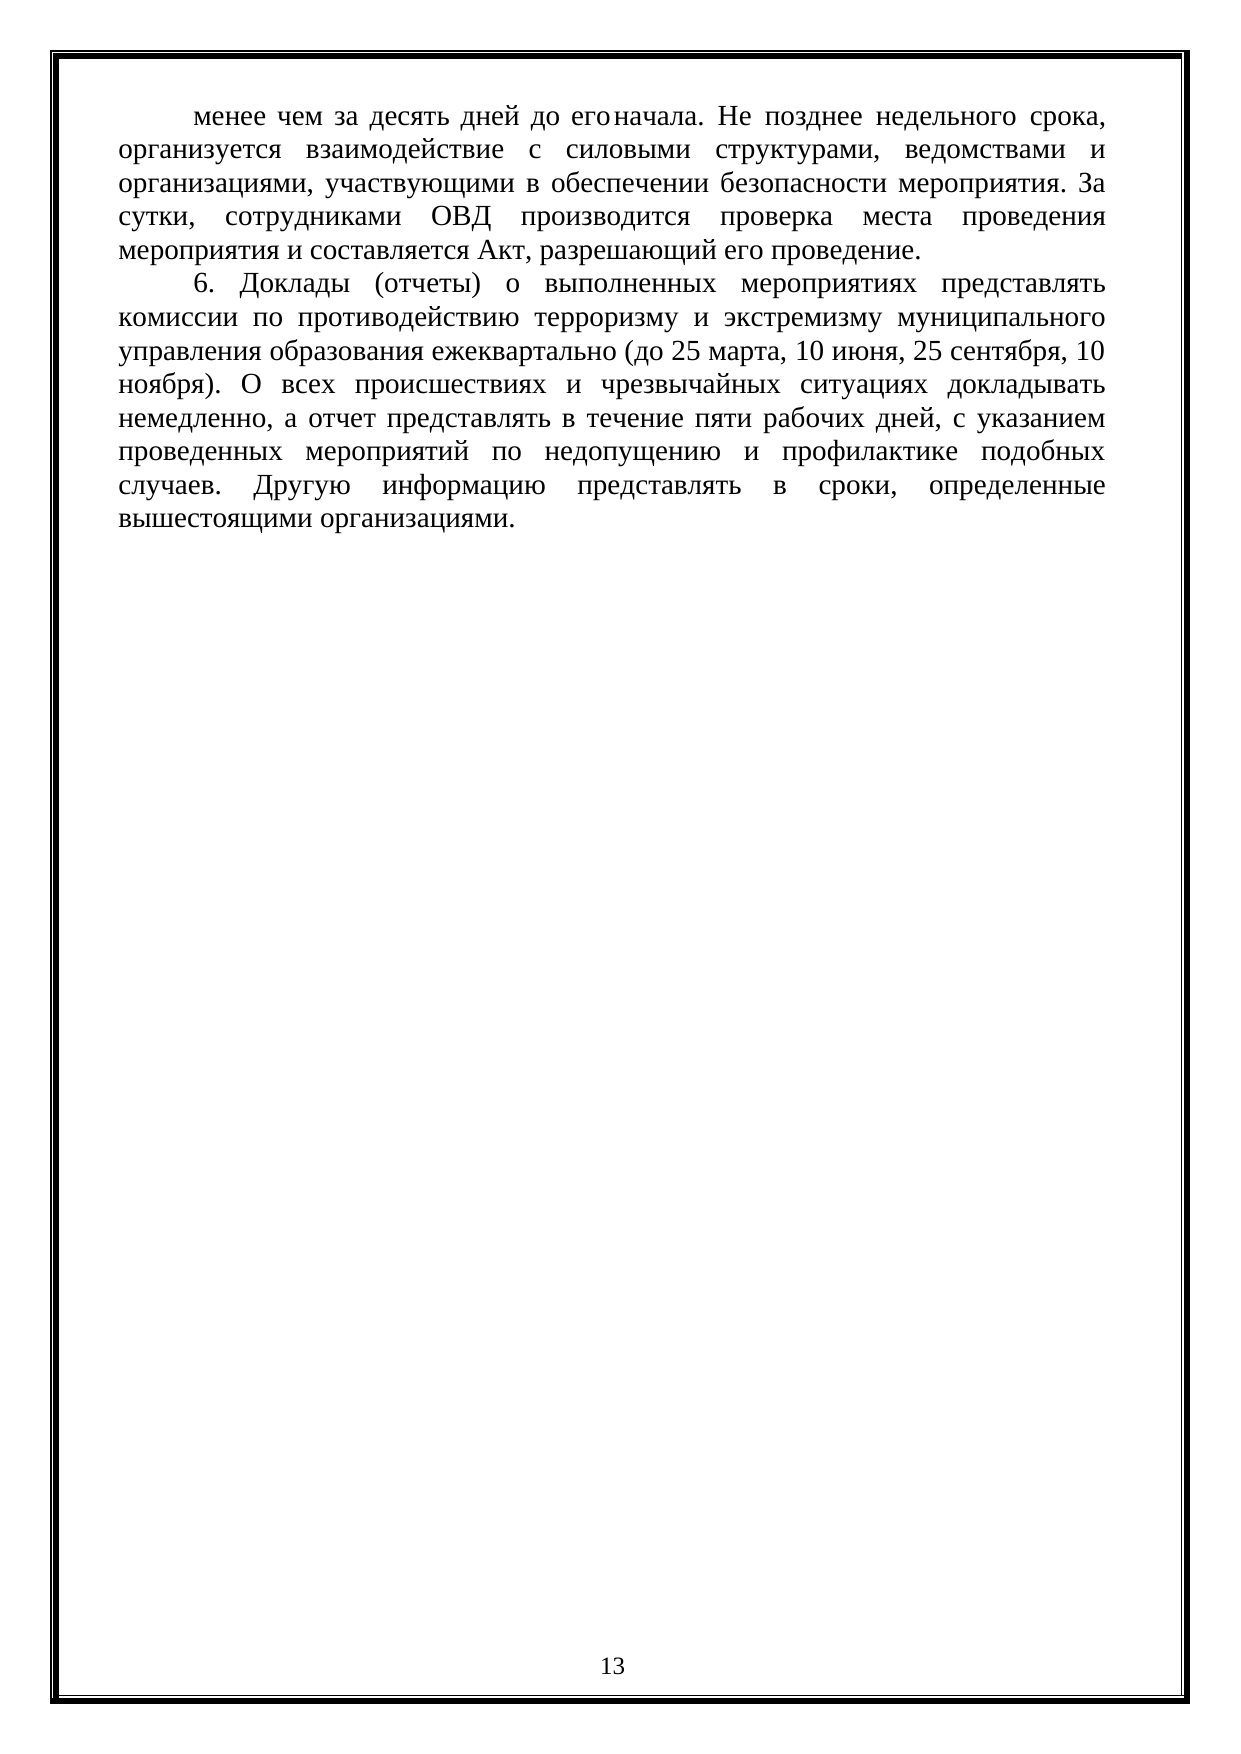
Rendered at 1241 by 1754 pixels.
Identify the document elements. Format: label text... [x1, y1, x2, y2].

text 6. Доклады (отчеты) о выполненных мероприятиях представлять комиссии по противодействию терроризму и экстремизму муниципального управления образования ежеквартально (до июня, ноября). О всех происшествиях и чрезвычайных ситуациях докладывать немедленно, а отчет представлять в течение пяти рабочих дней, с указанием проведенных мероприятий по недопущению и профилактике подобных случаев. Другую информацию представлять в сроки, определенные вышестоящими организациями. [118, 266, 1106, 534]
text менее чем за десять дней до его начала. Не позднее недельного срока, организуется взаимодействие с силовыми структурами, ведомствами и организациями, участвующими в обеспечении безопасности мероприятия. За сутки, сотрудниками ОВД производится проверка места проведения мероприятия и составляется Акт, разрешающий его проведение. [118, 98, 1106, 266]
